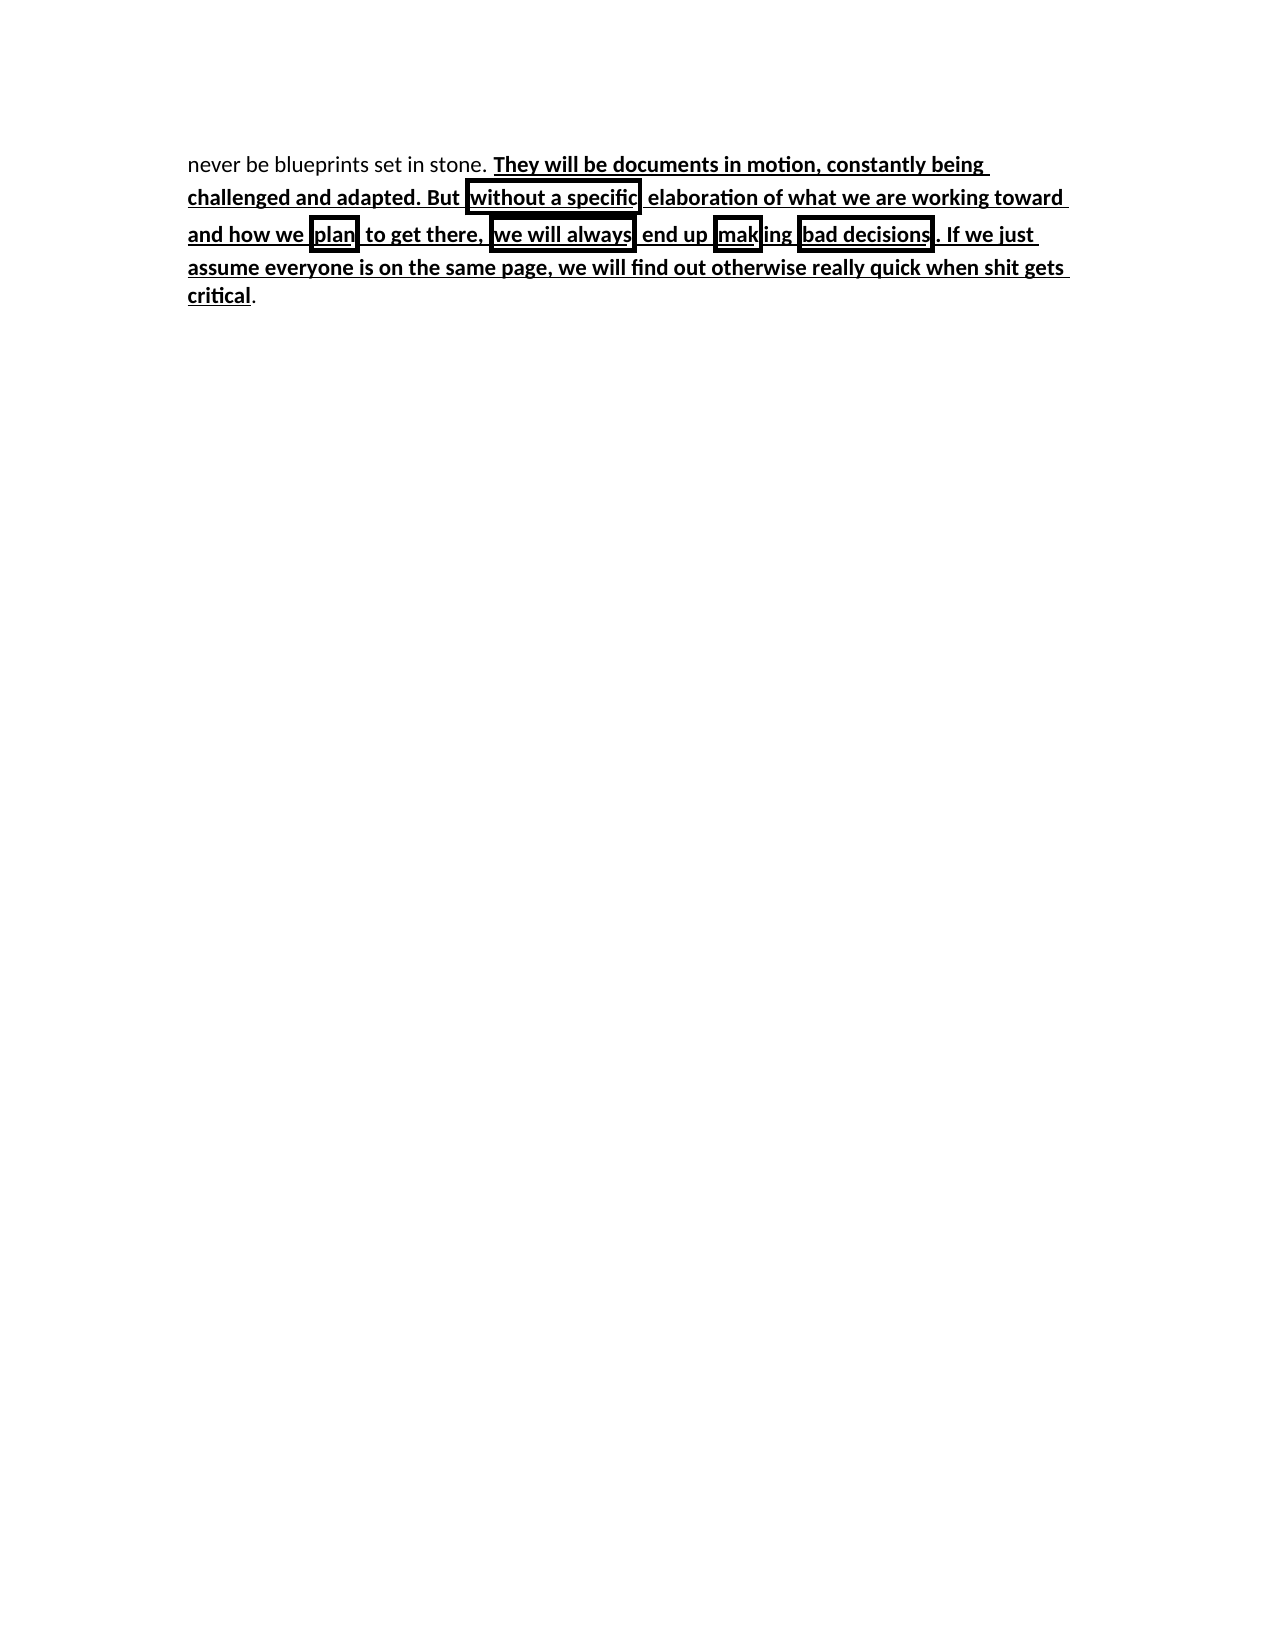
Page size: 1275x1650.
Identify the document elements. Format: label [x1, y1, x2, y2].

text [187, 150, 1087, 309]
